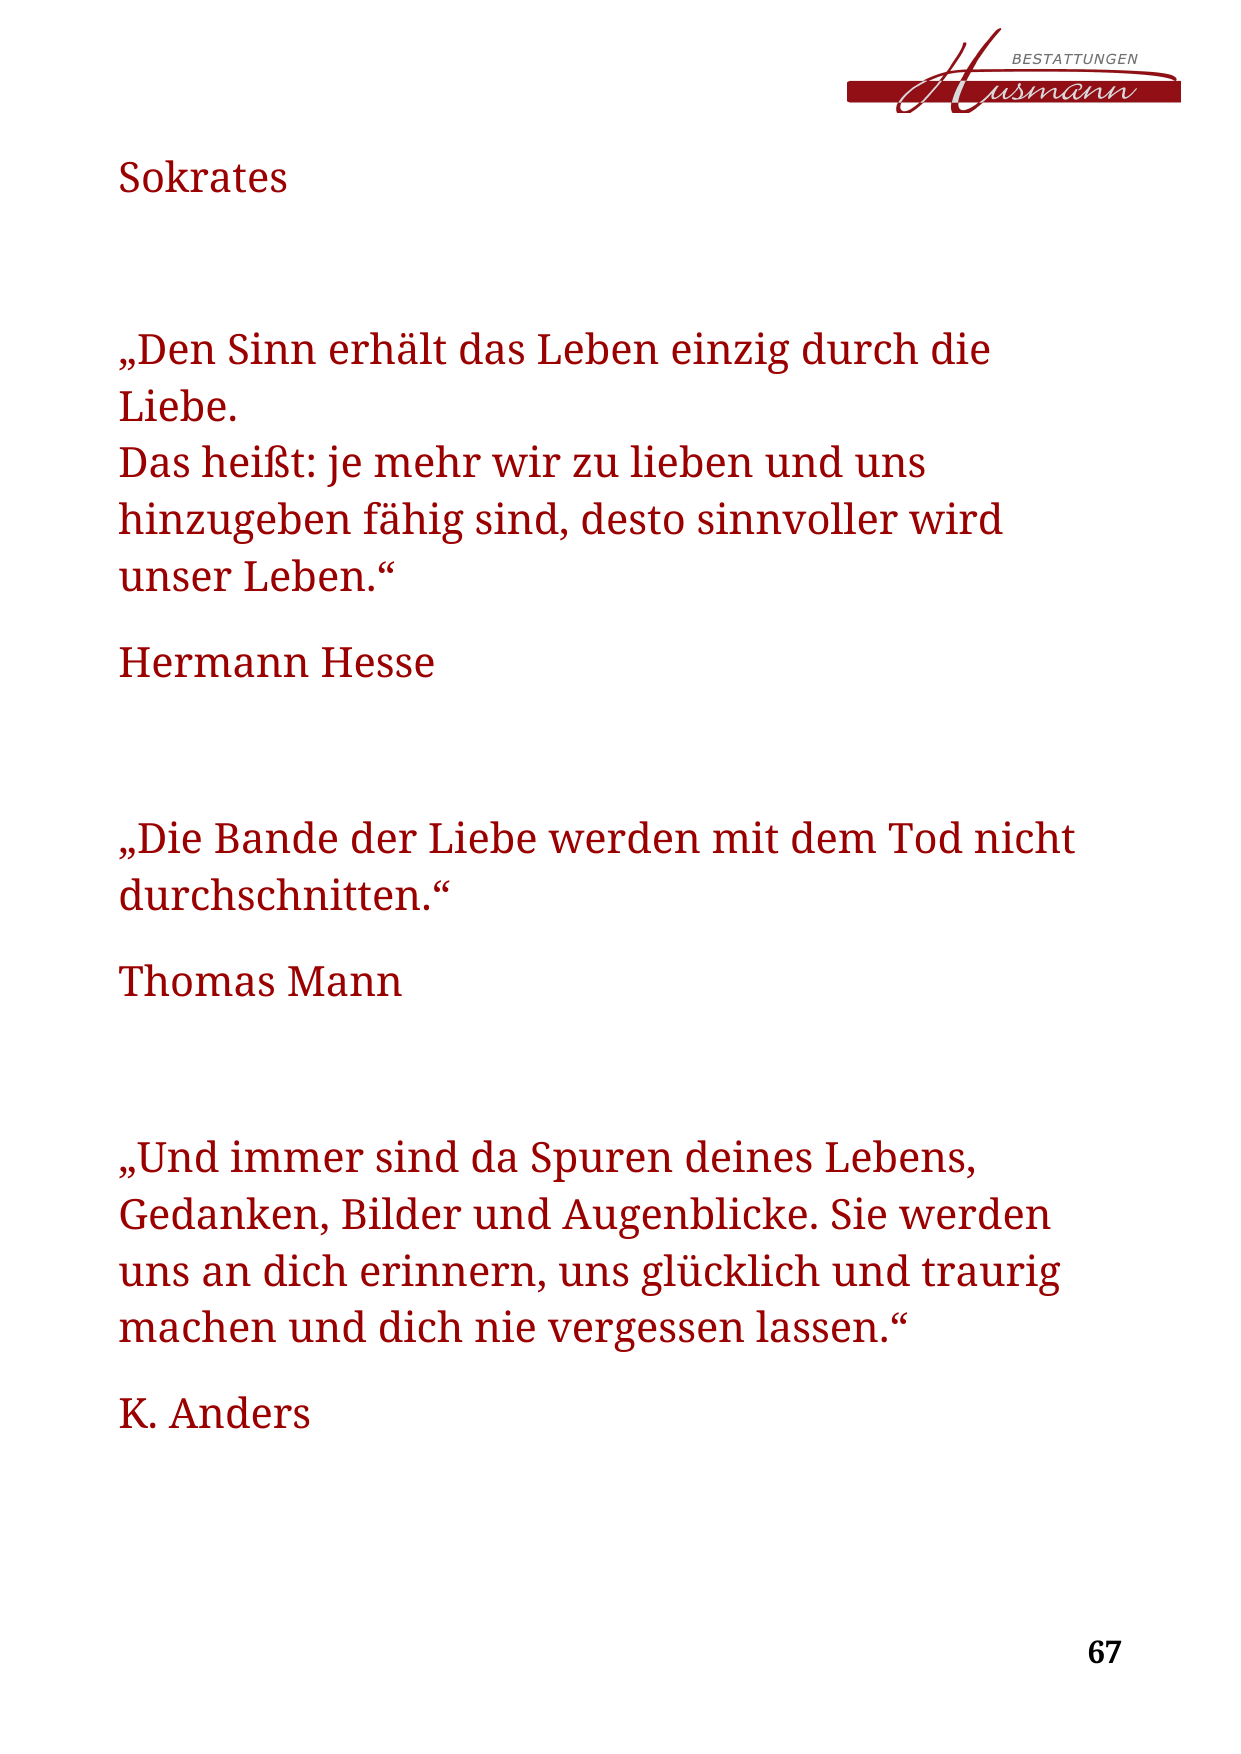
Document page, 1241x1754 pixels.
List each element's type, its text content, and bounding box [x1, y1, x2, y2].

text Sokrates [118, 148, 1122, 204]
text K. Anders [118, 1384, 1122, 1441]
text Hermann Hesse [118, 633, 1122, 689]
text „Die Bande der Liebe werden mit dem Tod nicht durchschnitten.“ [118, 809, 1122, 922]
text „Und immer sind da Spuren deines Lebens, Gedanken, Bilder und Augenblicke. Sie werden uns an dich erinnern, uns glücklich und traurig machen und dich nie vergessen lassen.“ [118, 1128, 1122, 1355]
picture [846, 28, 1181, 113]
text „Den Sinn erhält das Leben einzig durch die Liebe. Das heißt: je mehr wir zu lieben und uns hinzugeben fähig sind, desto sinnvoller wird unser Leben.“ [118, 319, 1122, 603]
text Thomas Mann [118, 952, 1122, 1008]
